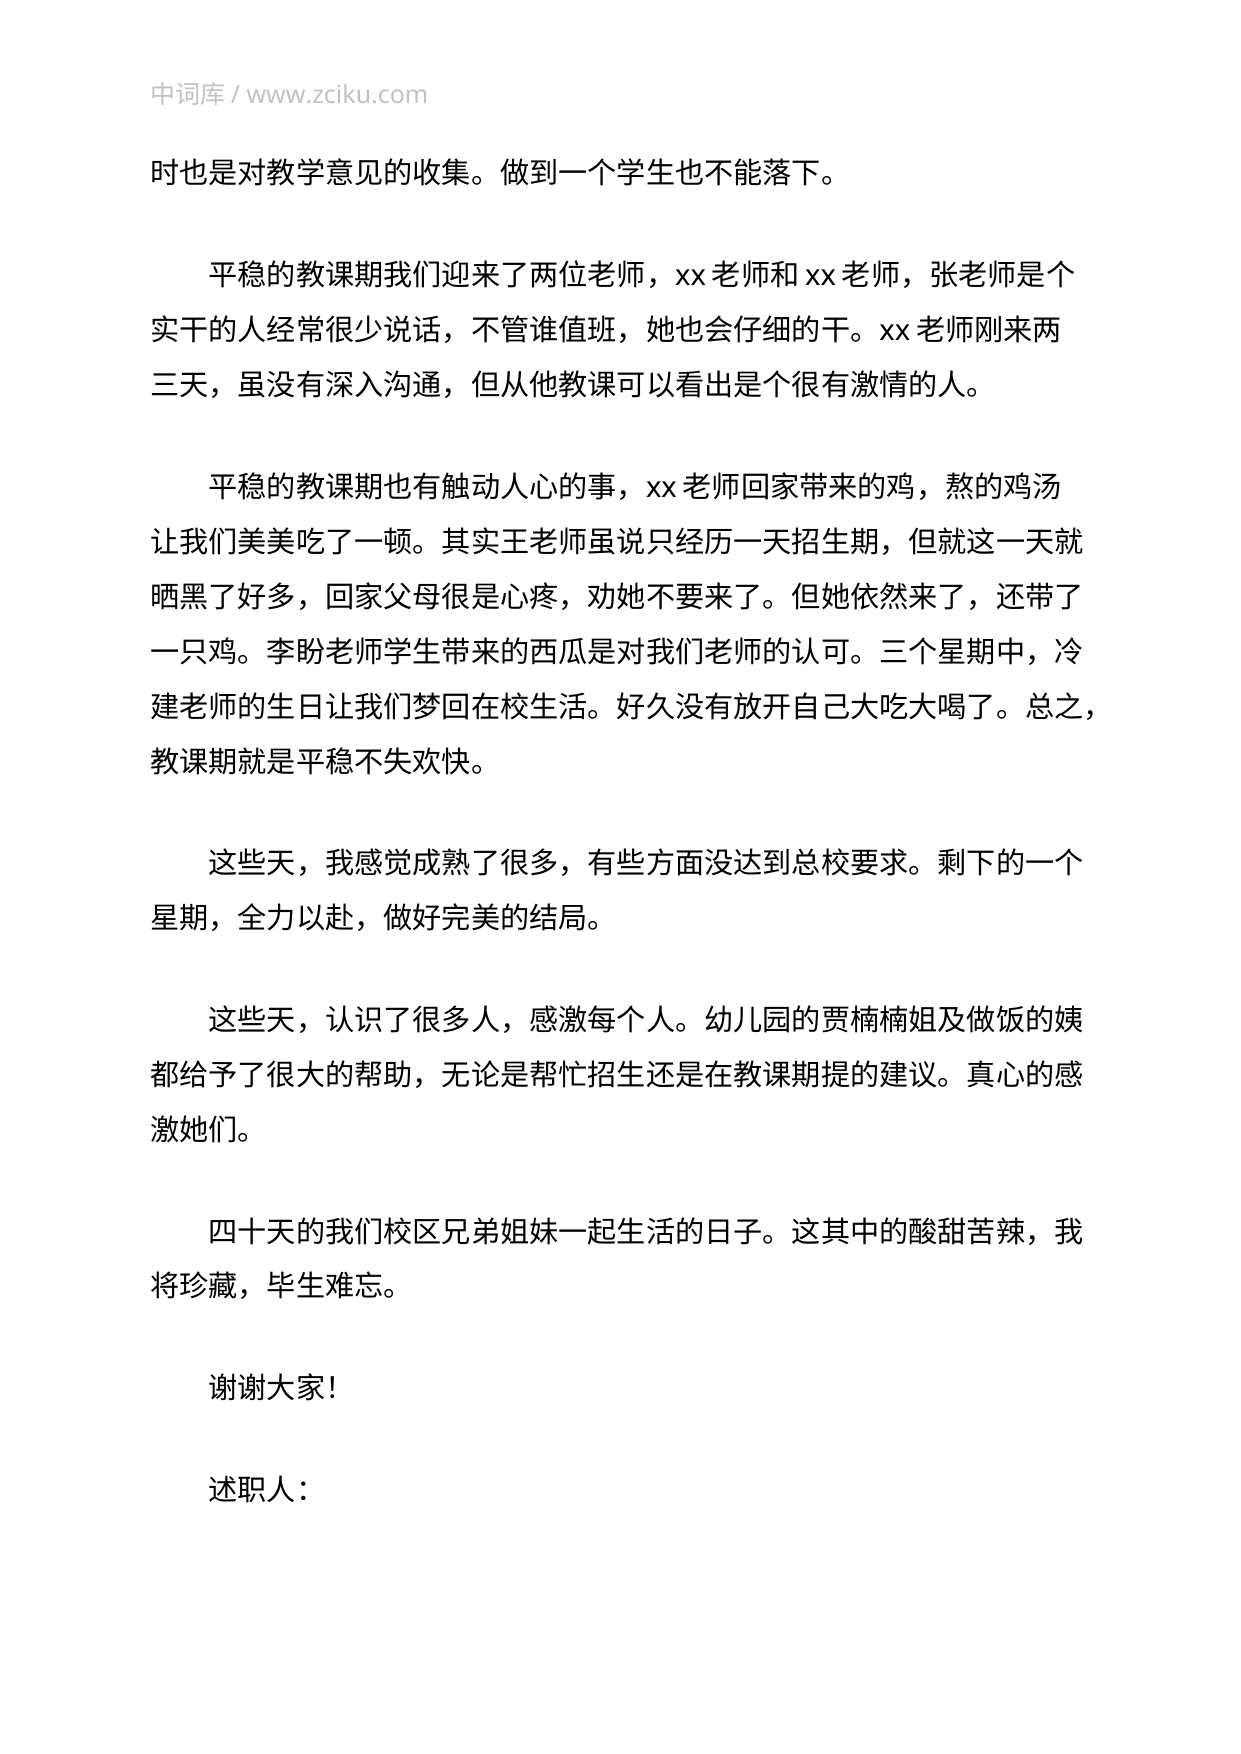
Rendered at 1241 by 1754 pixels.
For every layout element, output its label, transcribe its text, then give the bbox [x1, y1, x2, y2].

text 平稳的教课期我们迎来了两位老师，xx老师和xx老师，张老师是个实干的人经常很少说话，不管谁值班，她也会仔细的干。xx老师刚来两三天，虽没有深入沟通，但从他教课可以看出是个很有激情的人。 [150, 252, 1090, 404]
text 述职人： [150, 1467, 1090, 1509]
text 平稳的教课期也有触动人心的事，xx老师回家带来的鸡，熬的鸡汤让我们美美吃了一顿。其实王老师虽说只经历一天招生期，但就这一天就晒黑了好多，回家父母很是心疼，劝她不要来了。但她依然来了，还带了一只鸡。李盼老师学生带来的西瓜是对我们老师的认可。三个星期中，冷建老师的生日让我们梦回在校生活。好久没有放开自己大吃大喝了。总之，教课期就是平稳不失欢快。 [150, 463, 1090, 780]
text 谢谢大家！ [150, 1365, 1090, 1407]
text 这些天，我感觉成熟了很多，有些方面没达到总校要求。剩下的一个星期，全力以赴，做好完美的结局。 [150, 840, 1090, 937]
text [150, 150, 1090, 192]
text 四十天的我们校区兄弟姐妹一起生活的日子。这其中的酸甜苦辣，我将珍藏，毕生难忘。 [150, 1208, 1090, 1305]
text 这些天，认识了很多人，感激每个人。幼儿园的贾楠楠姐及做饭的姨都给予了很大的帮助，无论是帮忙招生还是在教课期提的建议。真心的感激她们。 [150, 997, 1090, 1149]
